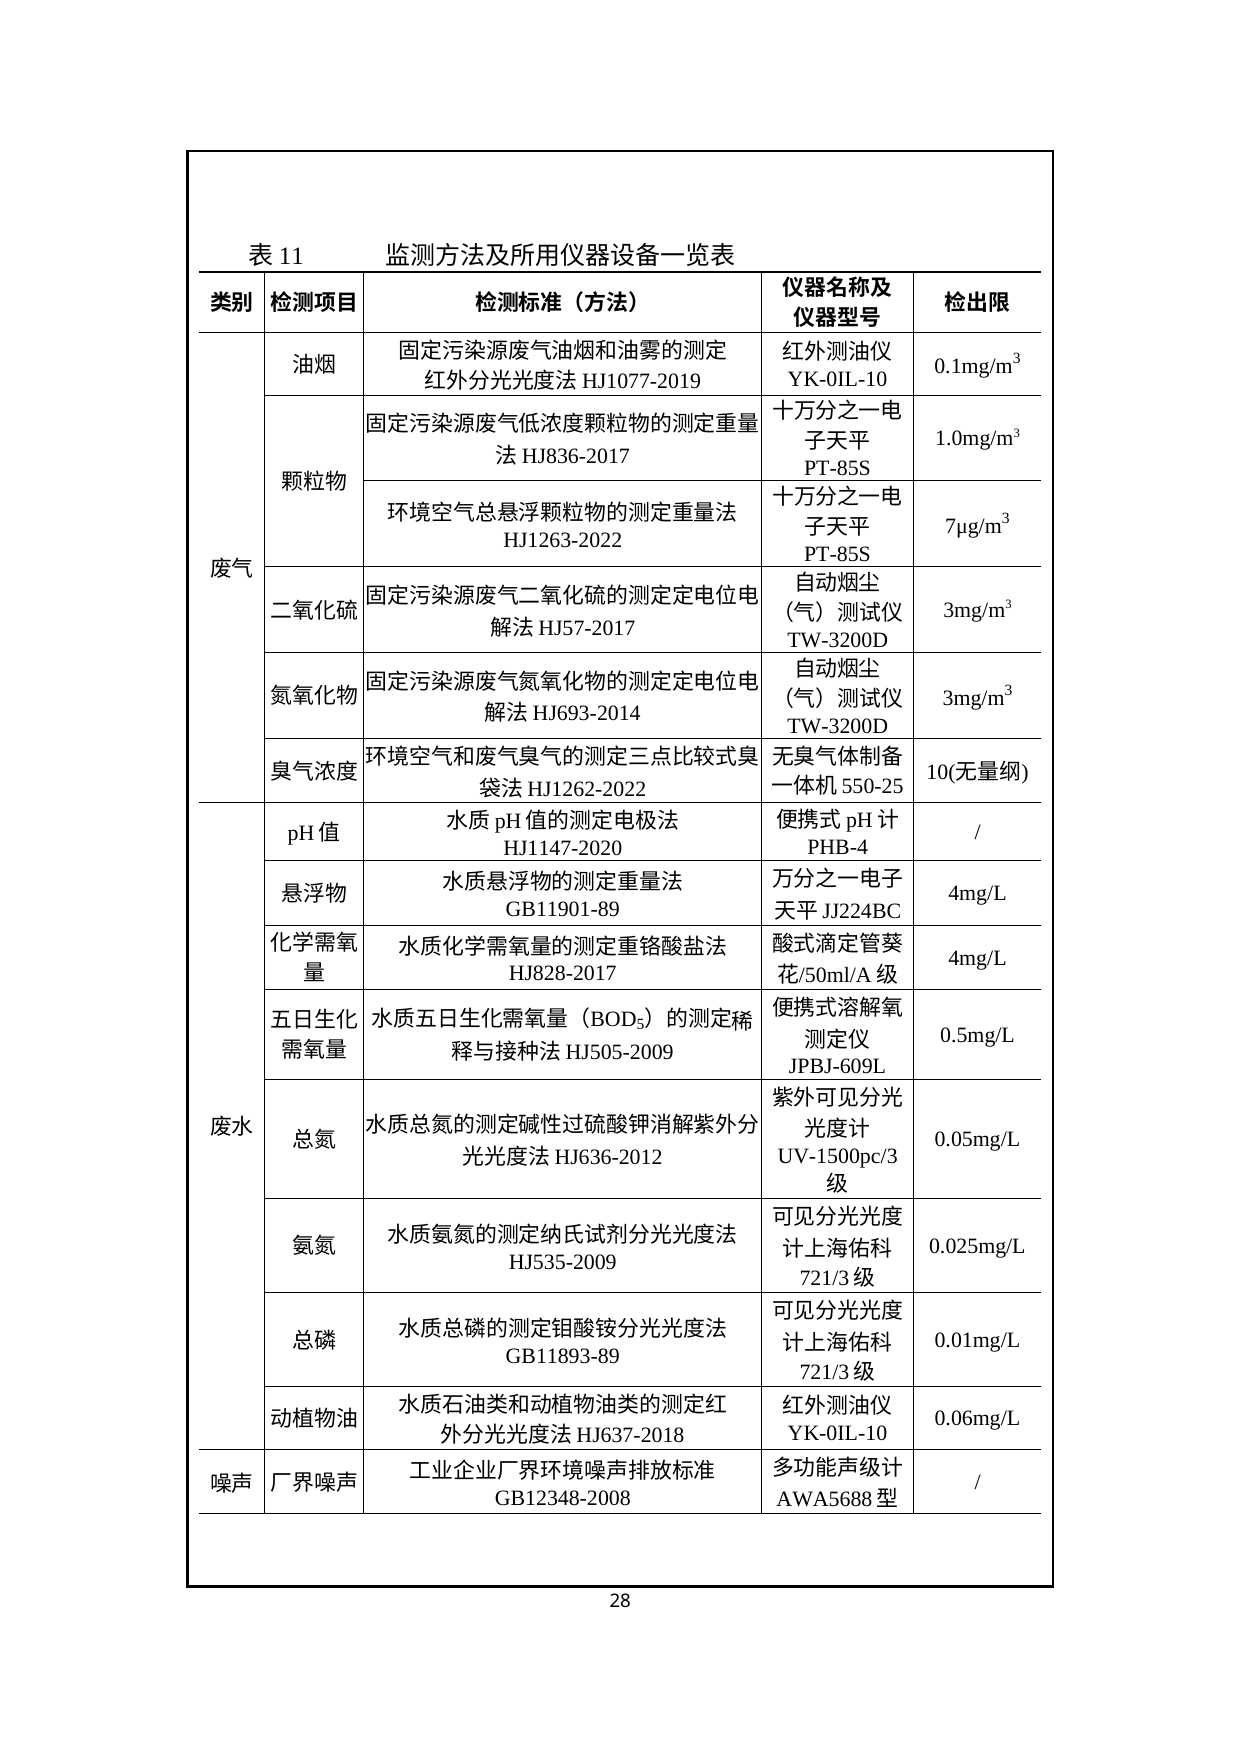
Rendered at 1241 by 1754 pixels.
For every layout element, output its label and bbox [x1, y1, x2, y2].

table_header [189, 152, 1052, 1585]
